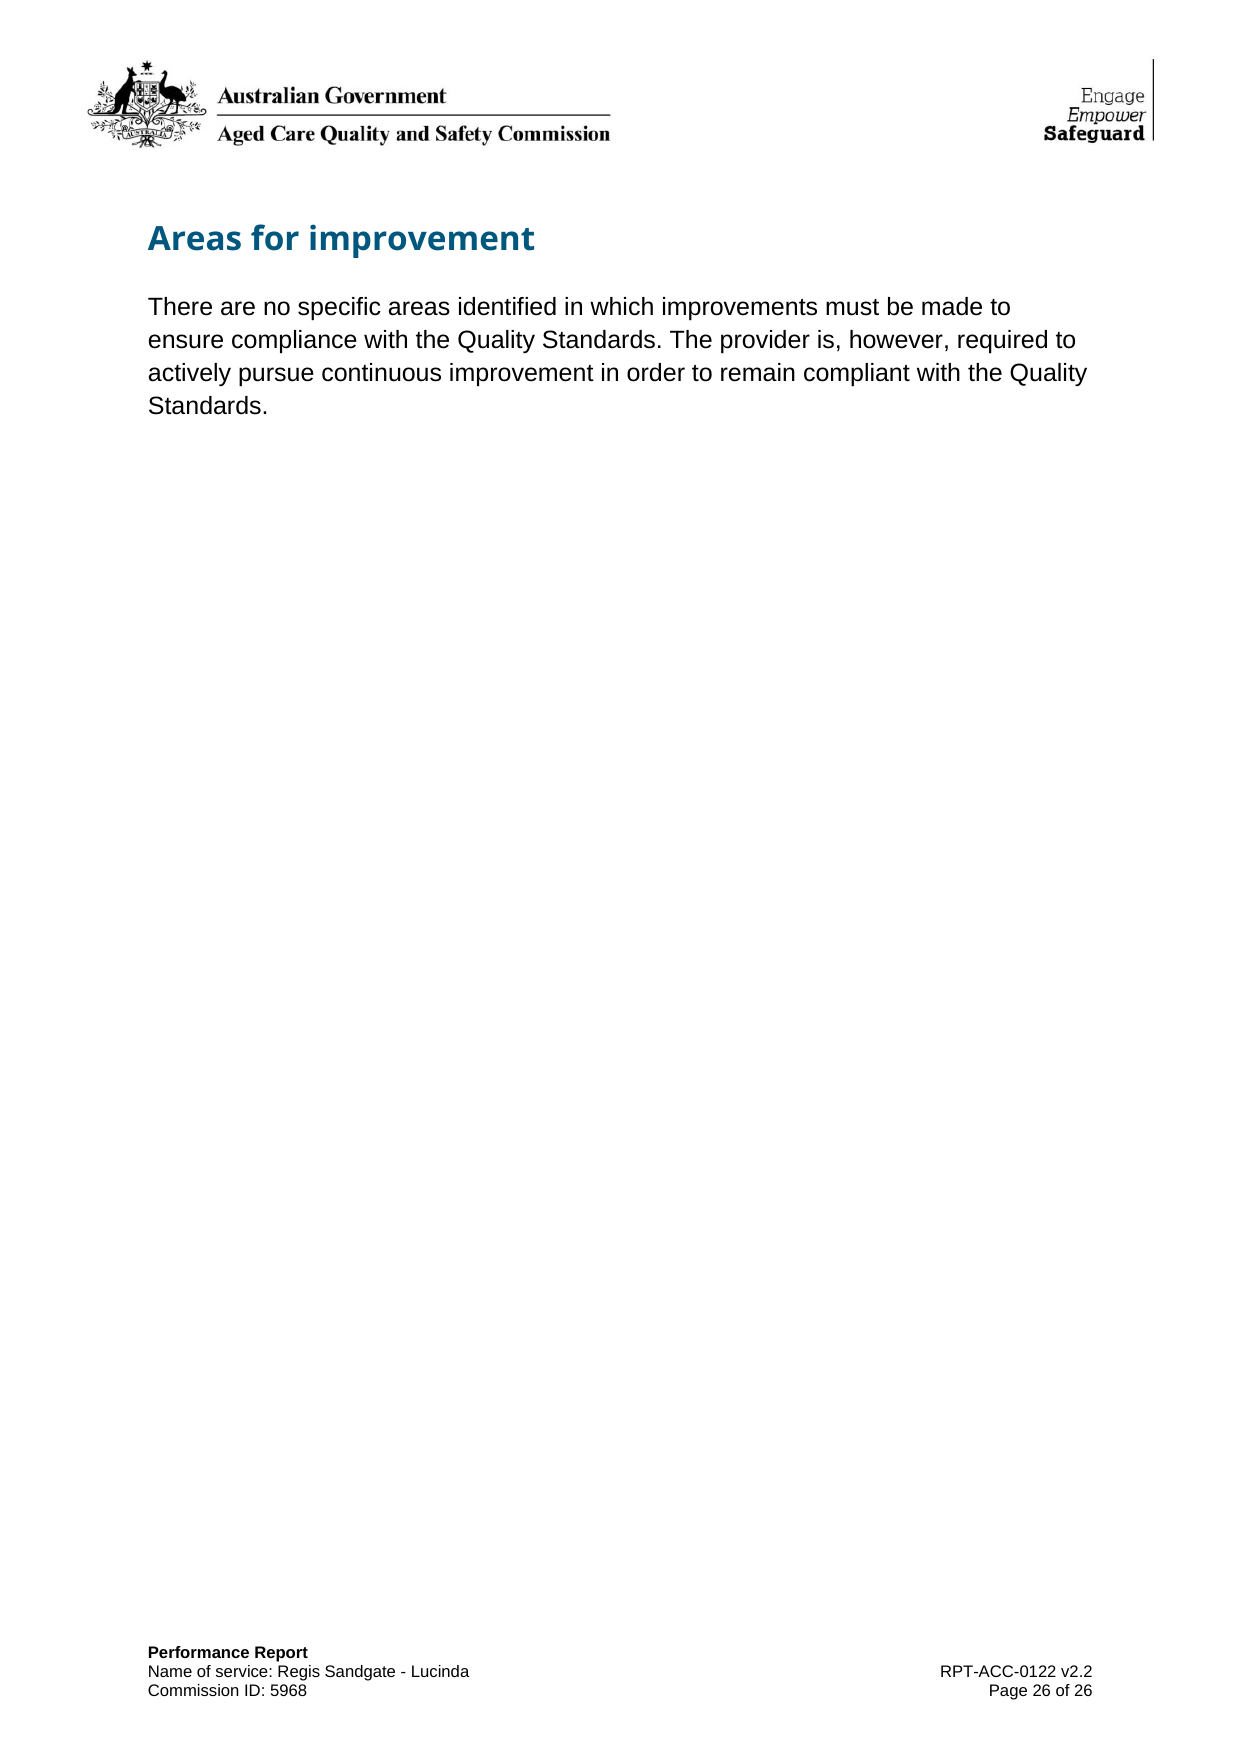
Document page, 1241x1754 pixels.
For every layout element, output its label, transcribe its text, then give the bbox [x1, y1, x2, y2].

text There are no specific areas identified in which improvements must be made to ensure compliance with the Quality Standards. The provider is, however, required to actively pursue continuous improvement in order to remain compliant with the Quality Standards. [148, 292, 1092, 420]
subtitle Areas for improvement [148, 215, 1092, 260]
picture [1, 0, 1241, 169]
